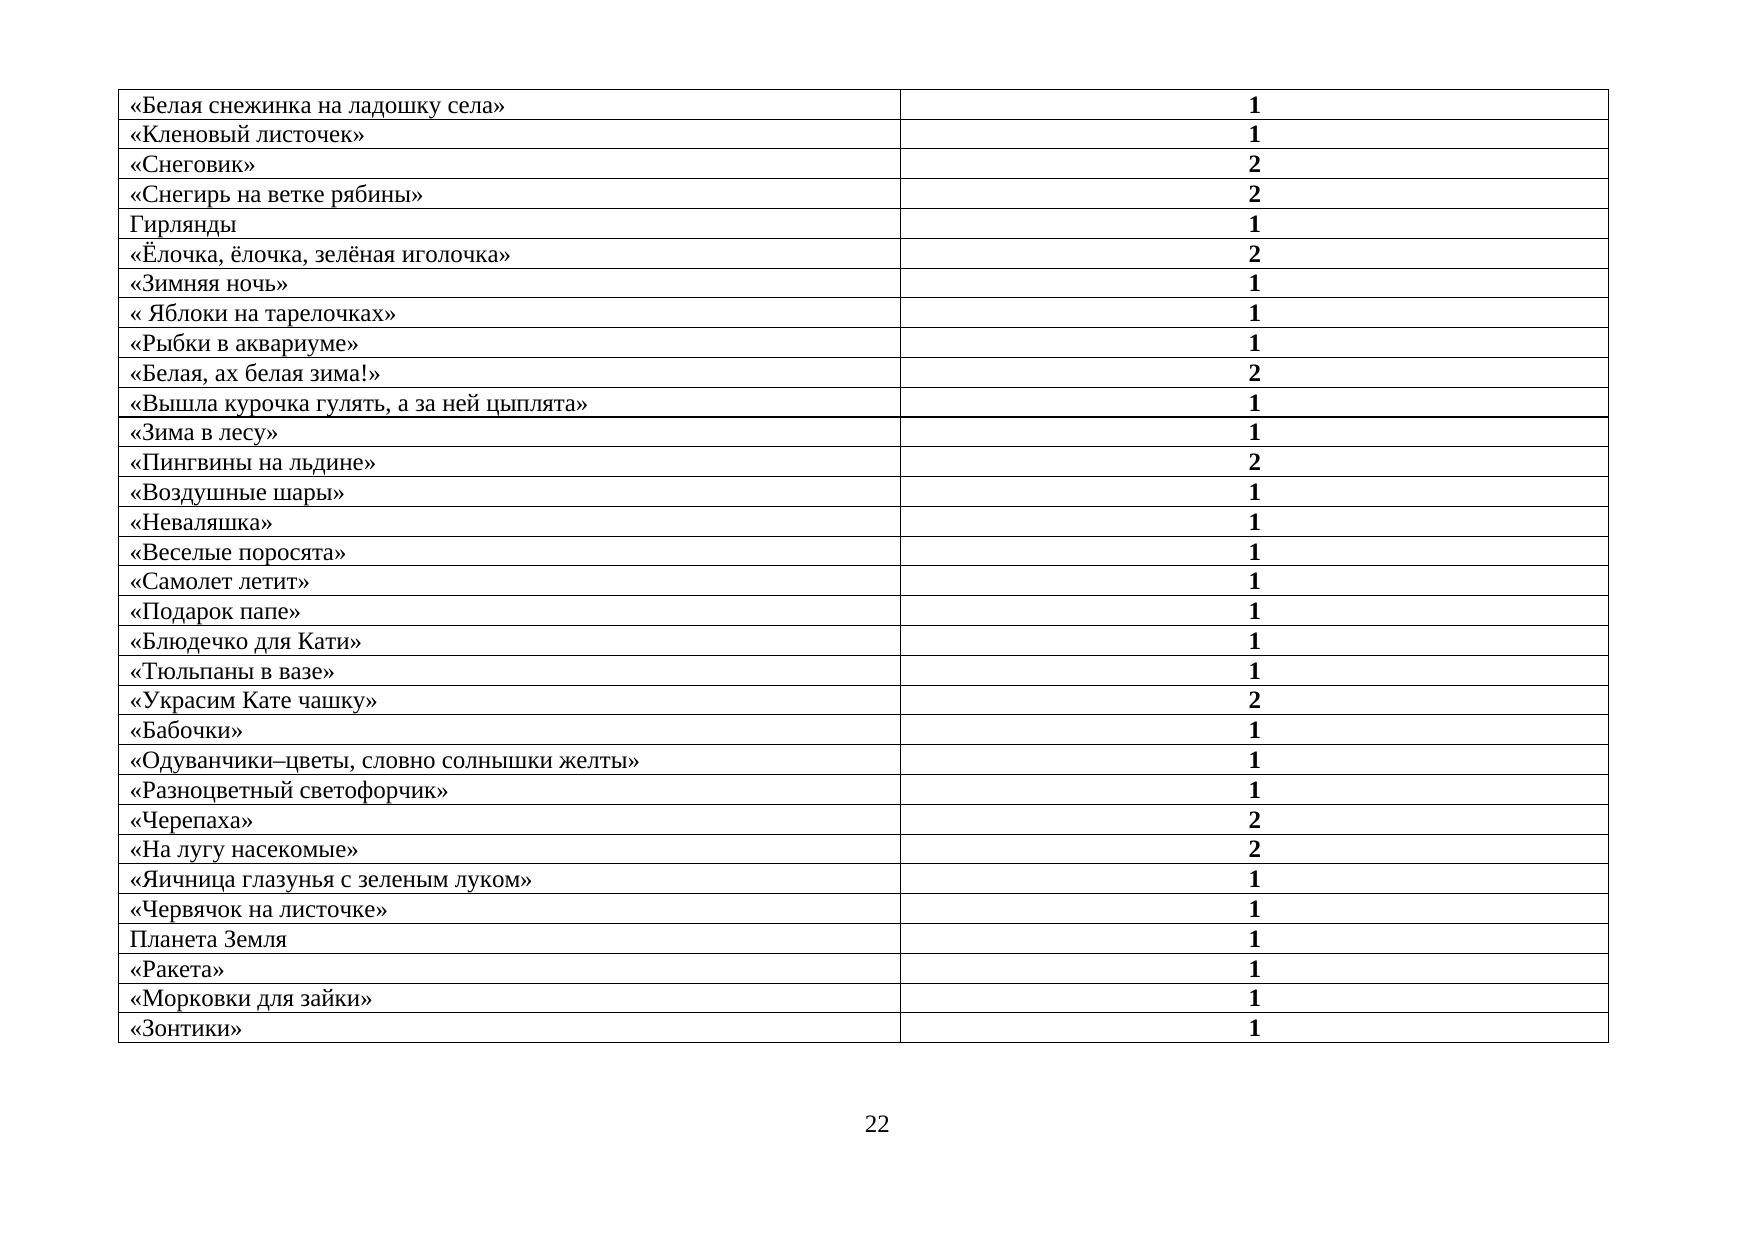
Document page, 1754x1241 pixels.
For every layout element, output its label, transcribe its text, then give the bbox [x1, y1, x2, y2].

table_cell Планета Земля [119, 924, 900, 953]
table_cell 1 [901, 656, 1608, 684]
table_cell Гирлянды [119, 209, 900, 238]
table_cell «Вышла курочка гулять, а за ней цыплята» [119, 388, 900, 416]
table_cell «Самолет летит» [119, 566, 900, 595]
table_cell «Зонтики» [119, 1013, 900, 1042]
table_cell «Черепаха» [119, 805, 900, 833]
table_cell 1 [901, 388, 1608, 416]
table_cell «Одуванчики–цветы, словно солнышки желты» [119, 745, 900, 774]
table_cell «Белая снежинка на ладошку села» [119, 90, 900, 118]
table_cell «На лугу насекомые» [119, 835, 900, 863]
table_cell «Зима в лесу» [119, 418, 900, 446]
table_cell 1 [901, 596, 1608, 625]
table_cell «Бабочки» [119, 715, 900, 744]
table_cell 1 [901, 984, 1608, 1012]
table_cell «Разноцветный светофорчик» [119, 775, 900, 804]
table_cell 1 [901, 954, 1608, 982]
table_cell 2 [901, 149, 1608, 178]
table_cell 2 [901, 358, 1608, 387]
table_cell 1 [901, 477, 1608, 506]
table_cell 1 [901, 775, 1608, 804]
table_cell «Яичница глазунья с зеленым луком» [119, 864, 900, 893]
table_cell 1 [901, 745, 1608, 774]
table_cell 1 [901, 90, 1608, 118]
table_cell «Кленовый листочек» [119, 120, 900, 148]
table_cell «Морковки для зайки» [119, 984, 900, 1012]
table_cell «Блюдечко для Кати» [119, 626, 900, 655]
table_cell 1 [901, 418, 1608, 446]
table_cell 2 [901, 835, 1608, 863]
table_cell 2 [901, 447, 1608, 476]
table_cell «Рыбки в аквариуме» [119, 328, 900, 357]
table_cell 1 [901, 269, 1608, 297]
table_cell «Белая, ах белая зима!» [119, 358, 900, 387]
table_cell 2 [901, 805, 1608, 833]
table_cell «Неваляшка» [119, 507, 900, 536]
table_cell 1 [901, 864, 1608, 893]
table_cell «Пингвины на льдине» [119, 447, 900, 476]
table_cell « Яблоки на тарелочках» [119, 298, 900, 327]
table_cell 1 [901, 566, 1608, 595]
table_cell 1 [901, 537, 1608, 565]
table_cell 1 [901, 1013, 1608, 1042]
table_cell 1 [901, 507, 1608, 536]
table_cell «Ёлочка, ёлочка, зелёная иголочка» [119, 239, 900, 267]
table_cell 1 [901, 894, 1608, 923]
table_cell 2 [901, 239, 1608, 267]
table_cell 1 [901, 209, 1608, 238]
table_cell «Подарок папе» [119, 596, 900, 625]
table_cell «Червячок на листочке» [119, 894, 900, 923]
table_cell «Воздушные шары» [119, 477, 900, 506]
table_cell 1 [901, 298, 1608, 327]
table_cell «Снеговик» [119, 149, 900, 178]
table_cell «Ракета» [119, 954, 900, 982]
table_cell 1 [901, 626, 1608, 655]
table_cell «Тюльпаны в вазе» [119, 656, 900, 684]
table_cell 1 [901, 120, 1608, 148]
table_cell 1 [901, 924, 1608, 953]
table_cell «Зимняя ночь» [119, 269, 900, 297]
table_cell 1 [901, 328, 1608, 357]
table_cell «Украсим Кате чашку» [119, 686, 900, 714]
table_cell 2 [901, 686, 1608, 714]
table_cell «Снегирь на ветке рябины» [119, 179, 900, 208]
table_cell 2 [901, 179, 1608, 208]
table_cell «Веселые поросята» [119, 537, 900, 565]
table_cell 1 [901, 715, 1608, 744]
